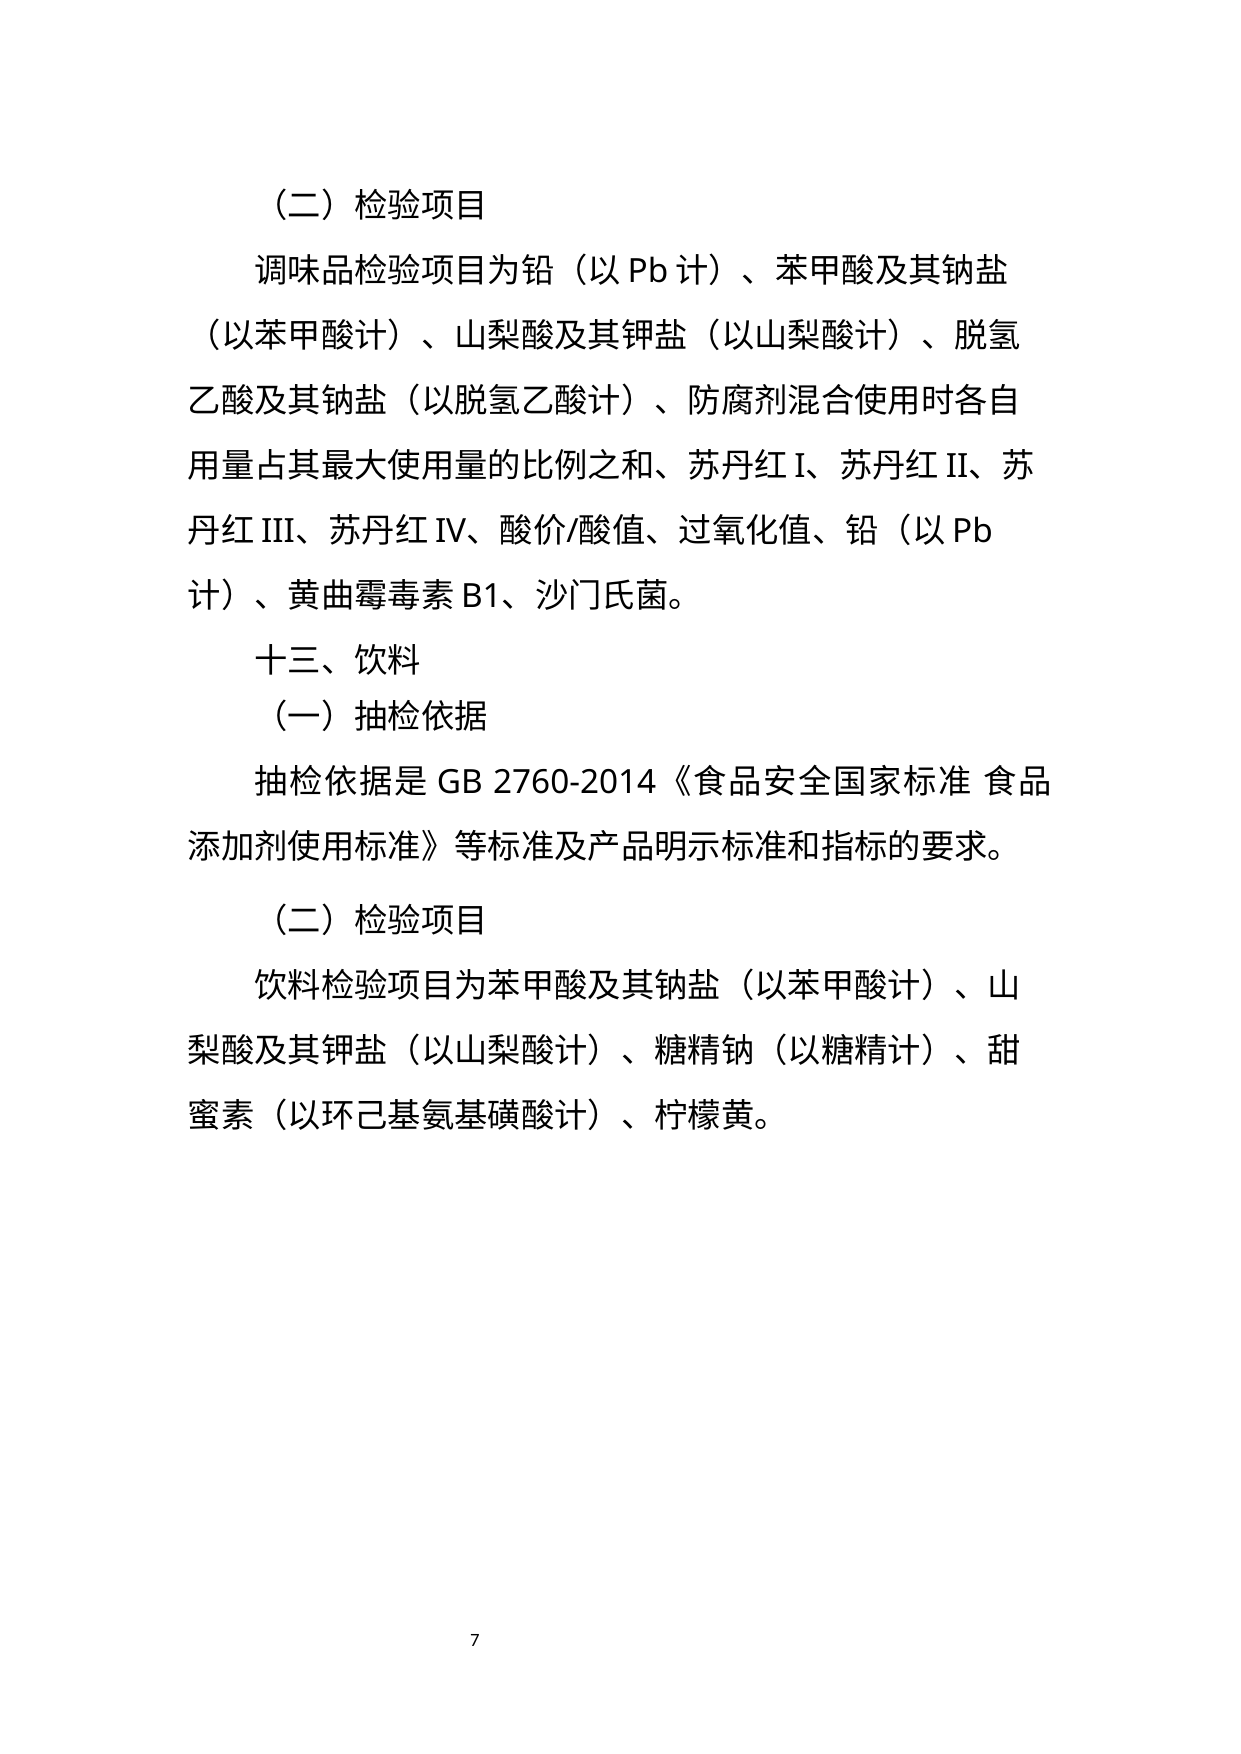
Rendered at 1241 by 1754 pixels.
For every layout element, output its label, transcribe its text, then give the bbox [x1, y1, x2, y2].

list 饮料检验项目为苯甲酸及其钠盐（以苯甲酸计）、山梨酸及其钾盐（以山梨酸计）、糖精钠（以糖精计）、甜蜜素（以环己基氨基磺酸计）、柠檬黄。 [187, 942, 1053, 1137]
text 抽检依据是GB 2760-2014《食品安全国家标准 食品添加剂使用标准》等标准及产品明示标准和指标的要求。 [187, 747, 1053, 877]
text （一）抽检依据 [187, 682, 1053, 747]
list 调味品检验项目为铅（以Pb计）、苯甲酸及其钠盐（以苯甲酸计）、山梨酸及其钾盐（以山梨酸计）、脱氢乙酸及其钠盐（以脱氢乙酸计）、防腐剂混合使用时各自用量占其最大使用量的比例之和、苏丹红I、苏丹红II、苏丹红III、苏丹红IV、酸价/酸值、过氧化值、铅（以Pb计）、黄曲霉毒素B1、沙门氏菌。 [187, 227, 1053, 617]
list （二）检验项目 [187, 162, 1053, 227]
list 十三、饮料 [187, 617, 1053, 682]
list （二）检验项目 [187, 877, 1053, 942]
